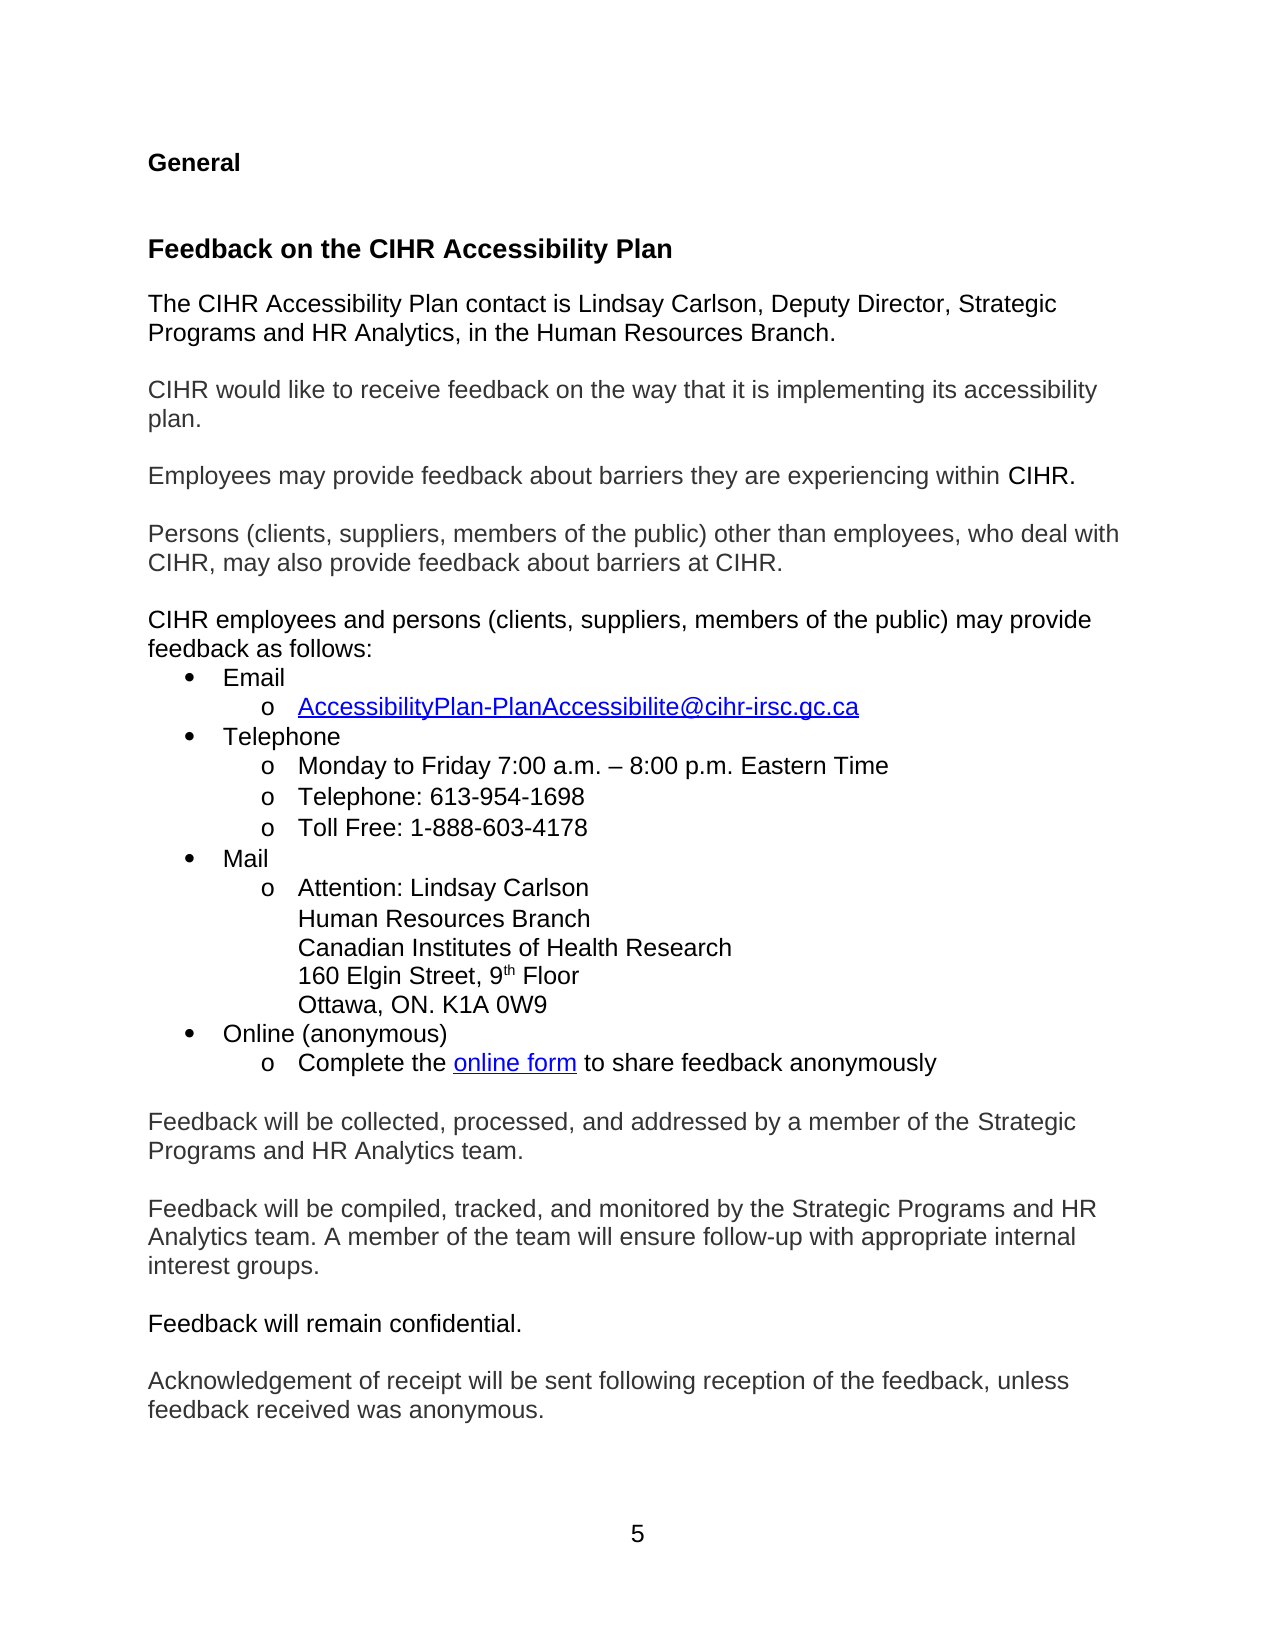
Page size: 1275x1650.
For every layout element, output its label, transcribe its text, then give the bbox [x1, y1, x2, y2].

list Online (anonymous) [185, 1019, 1127, 1048]
list Toll Free: 1-888-603-4178 [260, 813, 1127, 844]
text CIHR would like to receive feedback on the way that it is implementing its accessibility plan. [148, 375, 1127, 433]
list Monday to Friday 7:00 a.m. – 8:00 p.m. Eastern Time [260, 751, 1127, 782]
list Attention: Lindsay Carlson Human Resources Branch Canadian Institutes of Health Research 160 Elgin Street, 9th Floor Ottawa, ON. K1A 0W9 [260, 873, 1127, 1019]
list Email [185, 663, 1127, 691]
text Acknowledgement of receipt will be sent following reception of the feedback, unless feedback received was anonymous. [148, 1366, 1127, 1424]
text Persons (clients, suppliers, members of the public) other than employees, who deal with CIHR, may also provide feedback about barriers at CIHR. [784, 519, 1127, 576]
text The CIHR Accessibility Plan contact is Lindsay Carlson, Deputy Director, Strategic Programs and HR Analytics, in the Human Resources Branch. [148, 289, 1127, 346]
list Telephone [185, 722, 1127, 751]
text Feedback will be compiled, tracked, and monitored by the Strategic Programs and HR Analytics team. A member of the team will ensure follow-up with appropriate internal interest groups. [148, 1194, 1127, 1280]
list Mail [185, 844, 1127, 873]
subtitle General [148, 148, 1127, 176]
text Feedback will remain confidential. [148, 1309, 1127, 1337]
text Feedback on the CIHR Accessibility Plan [148, 233, 1127, 264]
list Telephone: 613-954-1698 [260, 782, 1127, 813]
list Complete the online form to share feedback anonymously [260, 1048, 1127, 1079]
text Feedback will be collected, processed, and addressed by a member of the Strategic Programs and HR Analytics team. [148, 1107, 1127, 1165]
text CIHR employees and persons (clients, suppliers, members of the public) may provide feedback as follows: [148, 605, 1127, 663]
list AccessibilityPlan-PlanAccessibilite@cihr-irsc.gc.ca [260, 691, 1127, 722]
